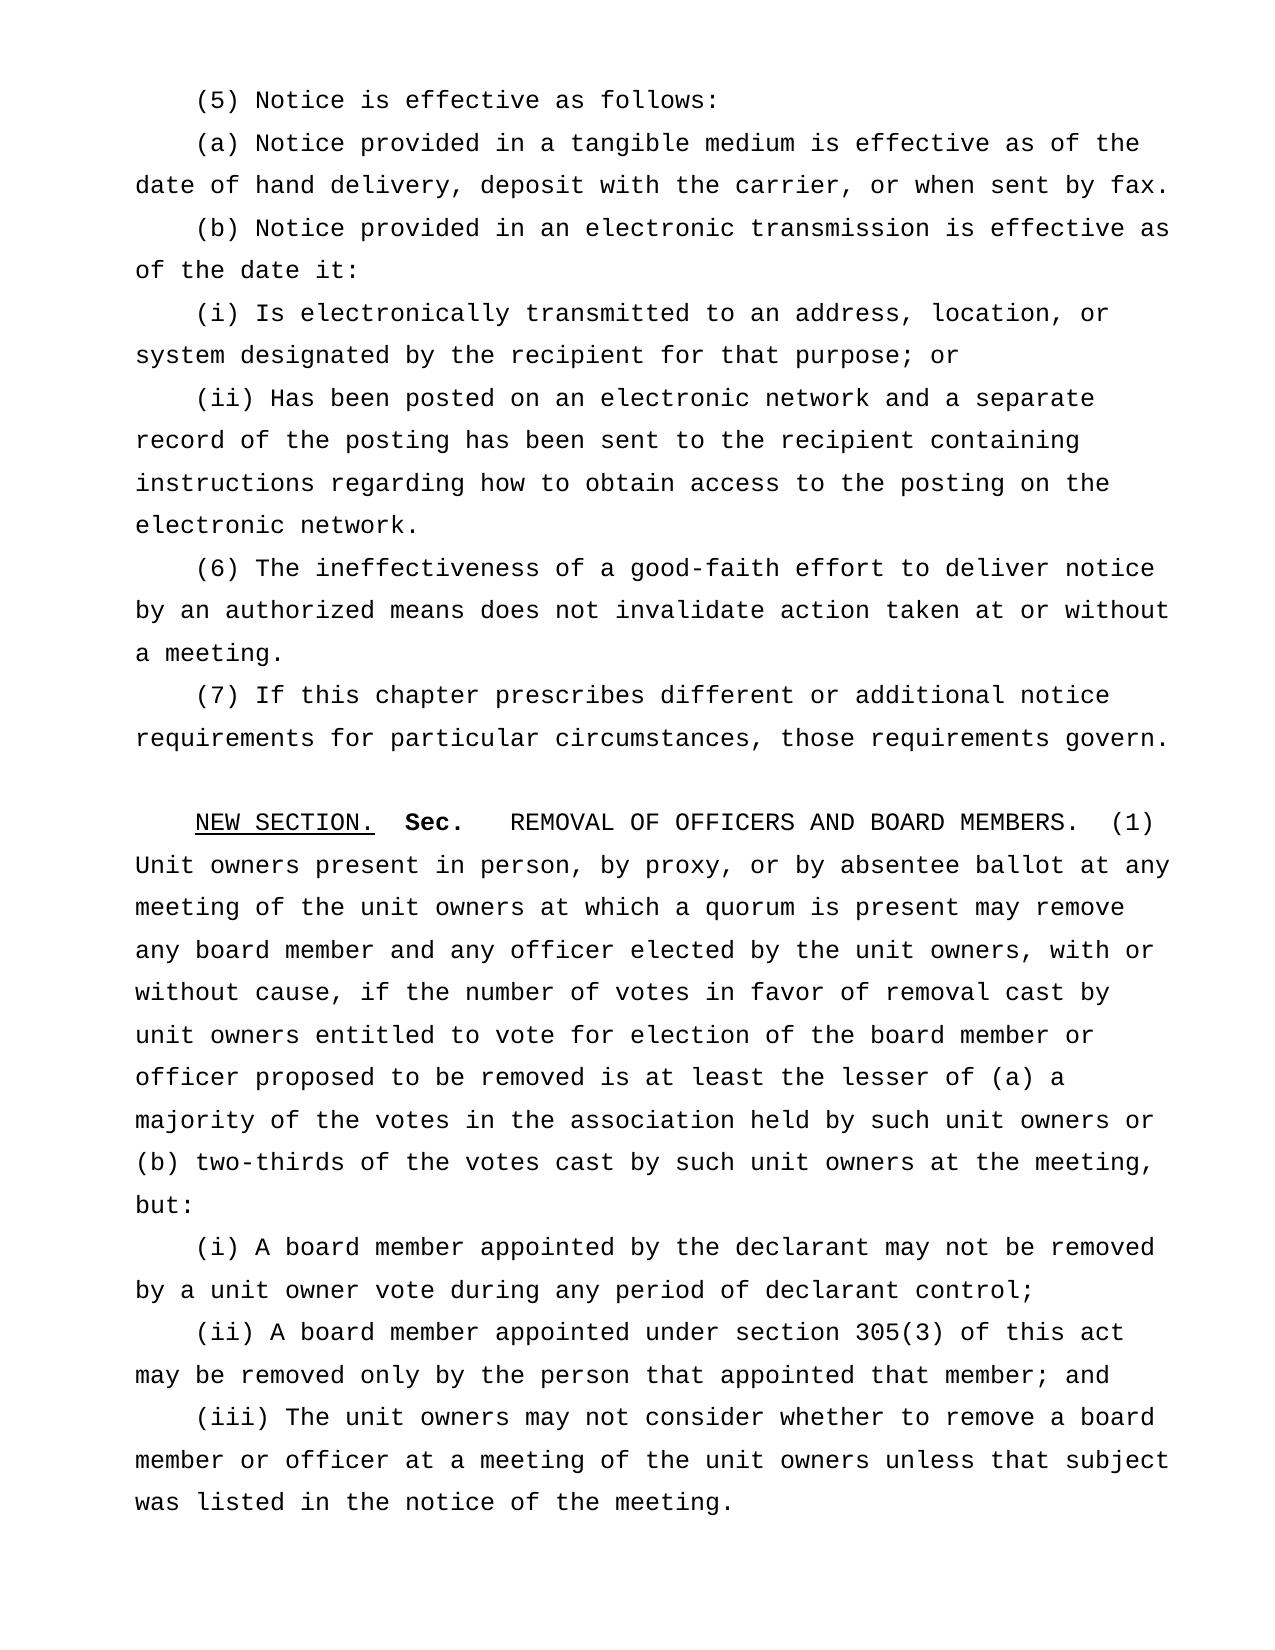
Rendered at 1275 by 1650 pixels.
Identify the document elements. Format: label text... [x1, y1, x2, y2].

text (ii) Has been posted on an electronic network and a separate record of the posting has been sent to the recipient containing instructions regarding how to obtain access to the posting on the electronic network. [135, 372, 1170, 542]
text (6) The ineffectiveness of a good-faith effort to deliver notice by an authorized means does not invalidate action taken at or without a meeting. [135, 542, 1170, 670]
text (ii) A board member appointed under section 305(3) of this act may be removed only by the person that appointed that member; and [135, 1307, 1170, 1392]
text (a) Notice provided in a tangible medium is effective as of the date of hand delivery, deposit with the carrier, or when sent by fax. [135, 117, 1170, 202]
text (i) A board member appointed by the declarant may not be removed by a unit owner vote during any period of declarant control; [135, 1222, 1170, 1307]
text (b) Notice provided in an electronic transmission is effective as of the date it: [135, 202, 1170, 287]
text (i) Is electronically transmitted to an address, location, or system designated by the recipient for that purpose; or [135, 287, 1170, 372]
text (5) Notice is effective as follows: [135, 75, 1170, 117]
text (7) If this chapter prescribes different or additional notice requirements for particular circumstances, those requirements govern. [135, 670, 1170, 755]
text NEW SECTION. Sec. REMOVAL OF OFFICERS AND BOARD MEMBERS. (1) Unit owners present in person, by proxy, or by absentee ballot at any meeting of the unit owners at which a quorum is present may remove any board member and any officer elected by the unit owners, with or without cause, if the number of votes in favor of removal cast by unit owners entitled to vote for election of the board member or officer proposed to be removed is at least the lesser of (a) a majority of the votes in the association held by such unit owners or (b) two-thirds of the votes cast by such unit owners at the meeting, but: [135, 797, 1170, 1222]
text (iii) The unit owners may not consider whether to remove a board member or officer at a meeting of the unit owners unless that subject was listed in the notice of the meeting. [135, 1392, 1170, 1519]
